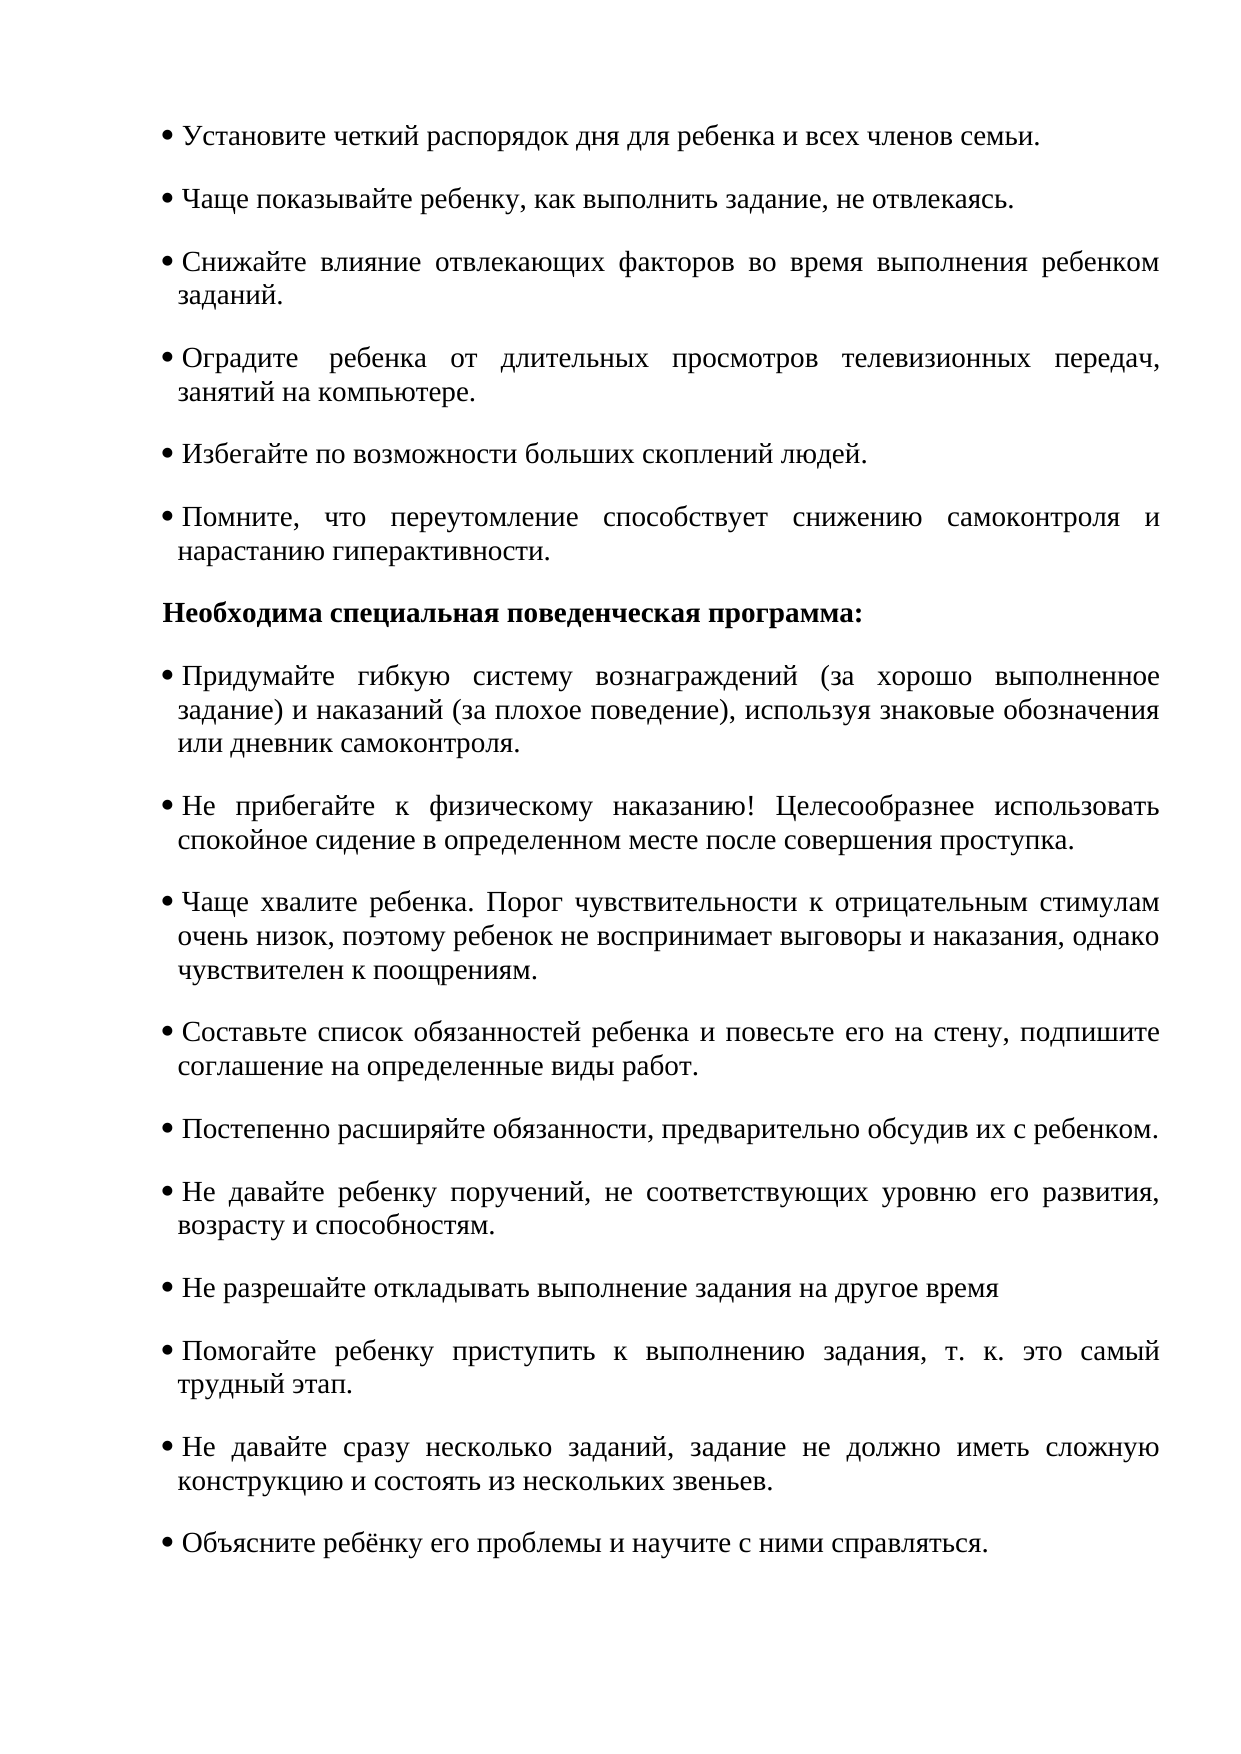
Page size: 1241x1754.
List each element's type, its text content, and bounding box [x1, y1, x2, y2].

text Объясните ребёнку его проблемы и научите с ними справляться. [162, 1526, 1161, 1559]
text Составьте список обязанностей ребенка и повесьте его на стену, подпишите соглашение на определенные виды работ. [162, 1014, 1161, 1082]
text Чаще показывайте ребенку, как выполнить задание, не отвлекаясь. [162, 181, 1161, 214]
text Постепенно расширяйте обязанности, предварительно обсудив их с ребенком. [162, 1111, 1161, 1144]
text Помогайте ребенку приступить к выполнению задания, т. к. это самый трудный этап. [162, 1333, 1161, 1400]
text Не разрешайте откладывать выполнение задания на другое время [162, 1270, 1161, 1304]
text Установите четкий распорядок дня для ребенка и всех членов семьи. [162, 118, 1161, 152]
text Оградите ребенка от длительных просмотров телевизионных передач, занятий на компьютере. [162, 340, 1161, 407]
text Не прибегайте к физическому наказанию! Целесообразнее использовать спокойное сидение в определенном месте после совершения проступка. [162, 788, 1161, 855]
text Необходима специальная поведенческая программа: [162, 596, 1161, 629]
text Снижайте влияние отвлекающих факторов во время выполнения ребенком заданий. [162, 244, 1161, 311]
text Чаще хвалите ребенка. Порог чувствительности к отрицательным стимулам очень низок, поэтому ребенок не воспринимает выговоры и наказания, однако чувствителен к поощрениям. [162, 884, 1161, 985]
text Не давайте сразу несколько заданий, задание не должно иметь сложную конструкцию и состоять из нескольких звеньев. [162, 1429, 1161, 1496]
text Не давайте ребенку поручений, не соответствующих уровню его развития, возрасту и способностям. [162, 1174, 1161, 1241]
text Помните, что переутомление способствует снижению самоконтроля и нарастанию гиперактивности. [162, 499, 1161, 566]
text Придумайте гибкую систему вознаграждений (за хорошо выполненное задание) и наказаний (за плохое поведение), используя знаковые обозначения или дневник самоконтроля. [162, 658, 1161, 759]
text Избегайте по возможности больших скоплений людей. [162, 436, 1161, 470]
